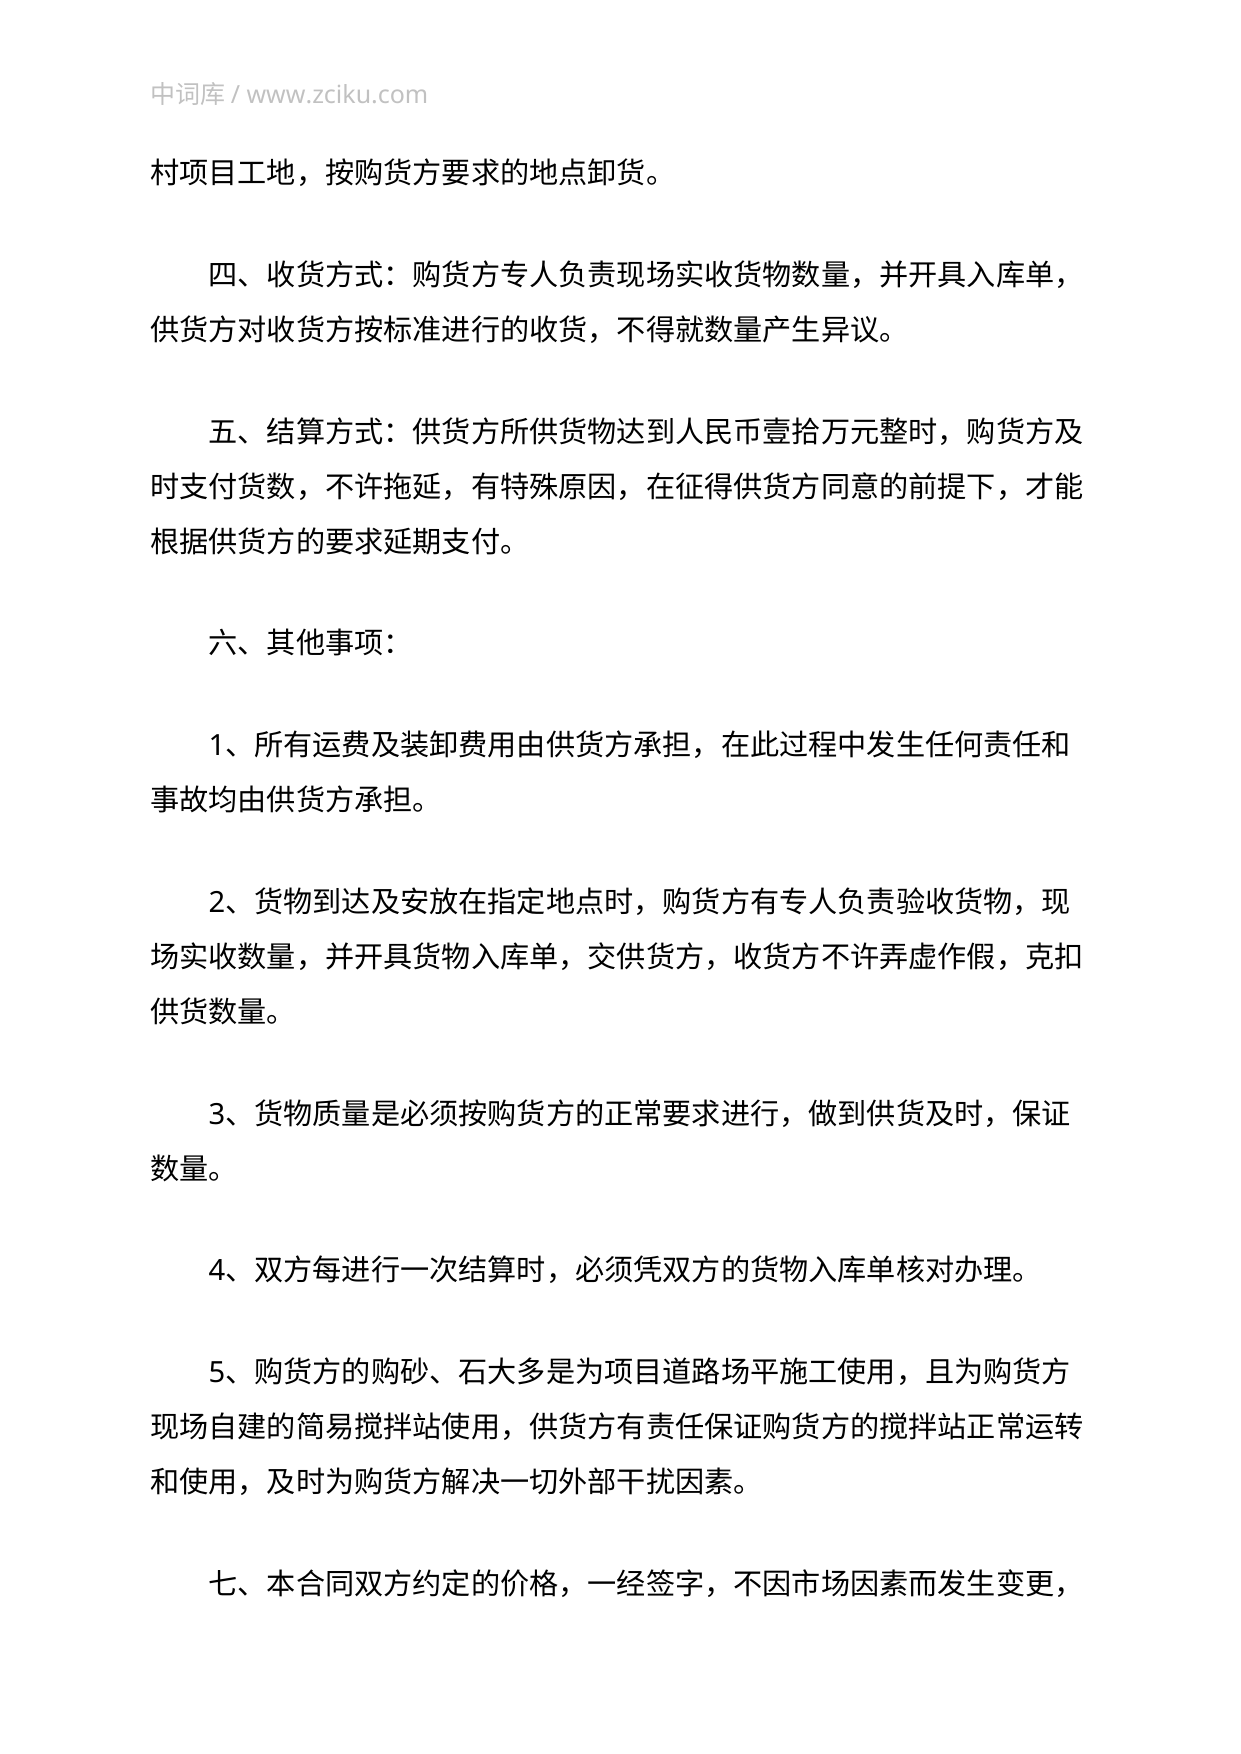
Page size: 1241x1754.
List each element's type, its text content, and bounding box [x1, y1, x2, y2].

text 3、货物质量是必须按购货方的正常要求进行，做到供货及时，保证数量。 [150, 1090, 1090, 1187]
text 四、收货方式：购货方专人负责现场实收货物数量，并开具入库单，供货方对收货方按标准进行的收货，不得就数量产生异议。 [150, 252, 1090, 349]
text 五、结算方式：供货方所供货物达到人民币壹拾万元整时，购货方及时支付货数，不许拖延，有特殊原因，在征得供货方同意的前提下，才能根据供货方的要求延期支付。 [150, 408, 1090, 561]
text 六、其他事项： [150, 620, 1090, 662]
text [150, 1561, 1090, 1603]
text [150, 150, 1090, 192]
text 5、购货方的购砂、石大多是为项目道路场平施工使用，且为购货方现场自建的简易搅拌站使用，供货方有责任保证购货方的搅拌站正常运转和使用，及时为购货方解决一切外部干扰因素。 [150, 1349, 1090, 1501]
text 1、所有运费及装卸费用由供货方承担，在此过程中发生任何责任和事故均由供货方承担。 [150, 722, 1090, 819]
text 2、货物到达及安放在指定地点时，购货方有专人负责验收货物，现场实收数量，并开具货物入库单，交供货方，收货方不许弄虚作假，克扣供货数量。 [150, 878, 1090, 1031]
text 4、双方每进行一次结算时，必须凭双方的货物入库单核对办理。 [150, 1247, 1090, 1289]
